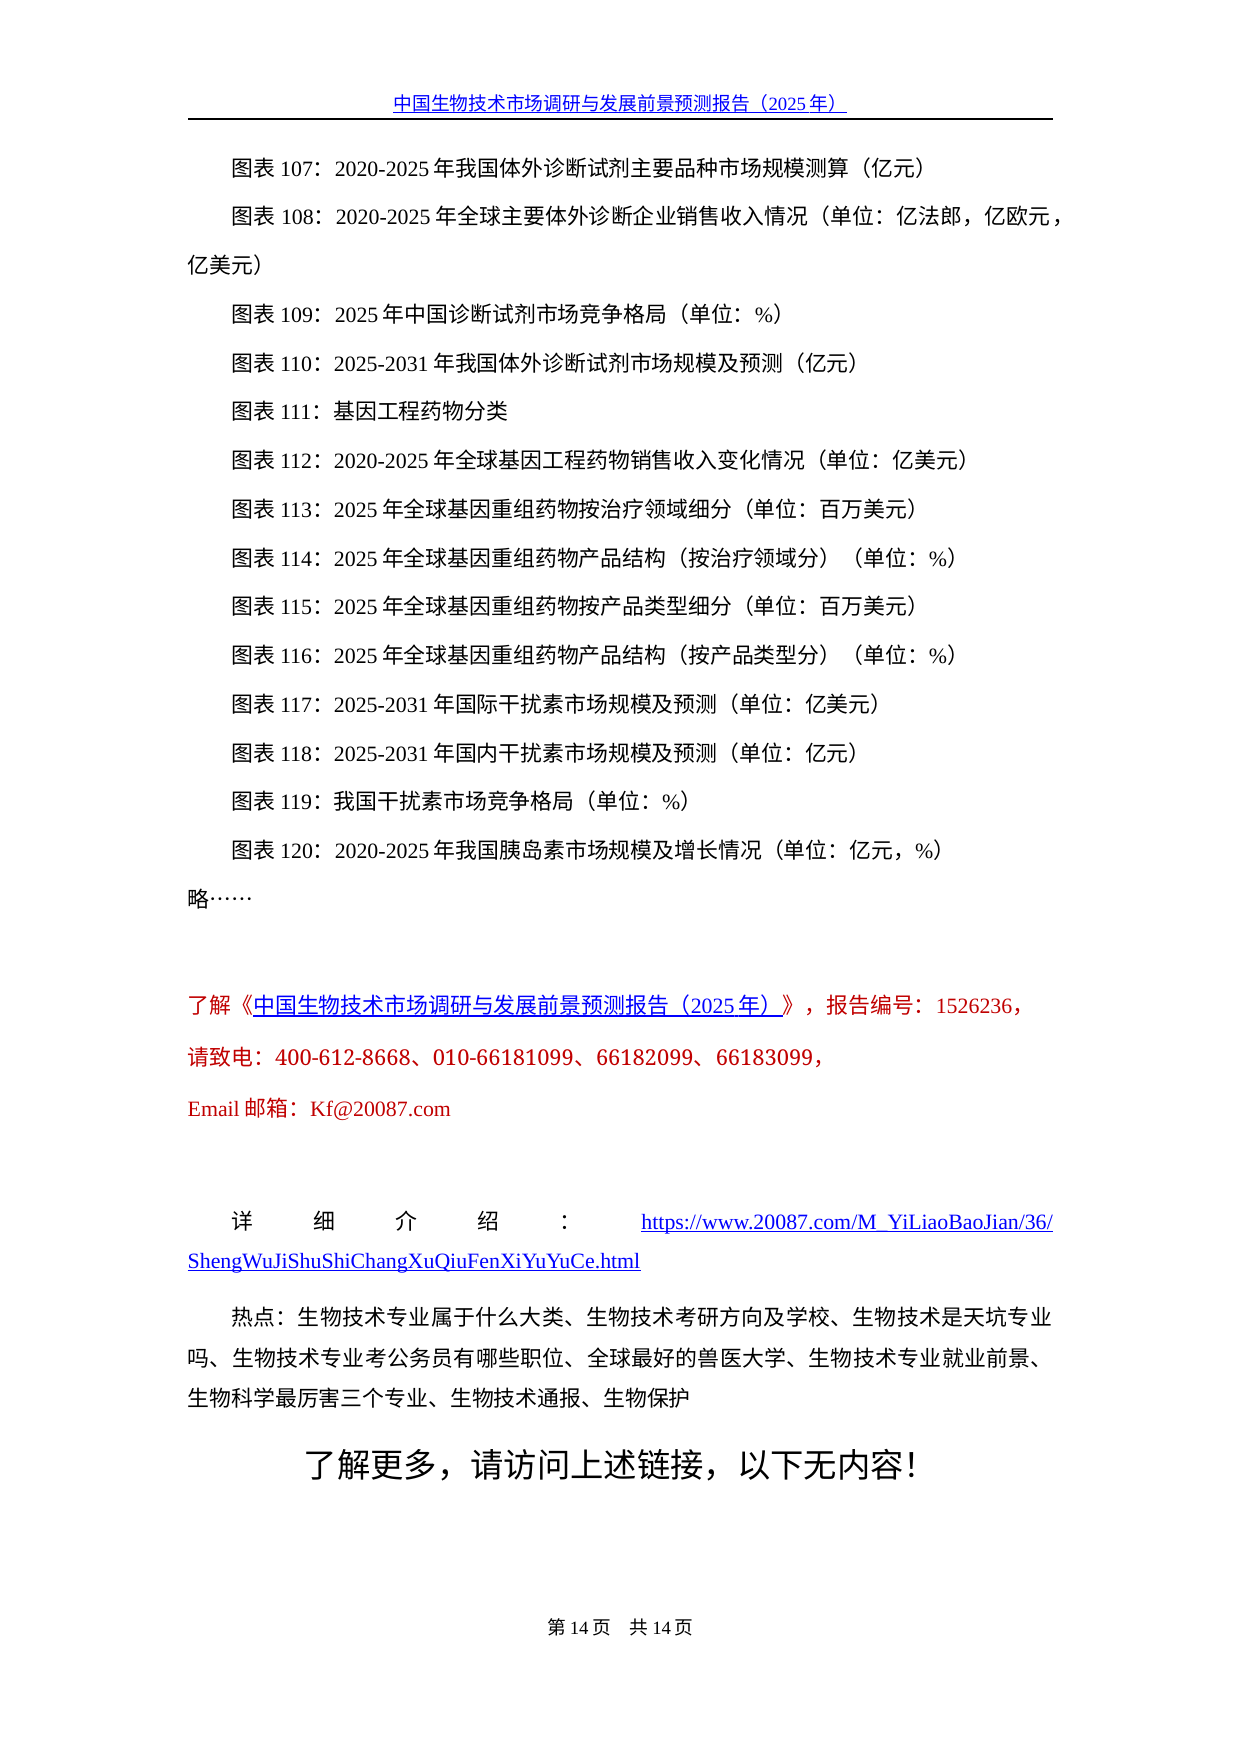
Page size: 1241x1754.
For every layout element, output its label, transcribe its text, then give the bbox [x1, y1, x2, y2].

text 详细介绍：https://www.20087.com/M_YiLiaoBaoJian/36/ShengWuJiShuShiChangXuQiuFenXiYuYuCe.html [187, 1204, 1053, 1277]
text 了解《中国生物技术市场调研与发展前景预测报告（2025年）》，报告编号：1526236， [187, 988, 1053, 1020]
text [187, 150, 1053, 914]
text 热点：生物技术专业属于什么大类、生物技术考研方向及学校、生物技术是天坑专业吗、生物技术专业考公务员有哪些职位、全球最好的兽医大学、生物技术专业就业前景、生物科学最厉害三个专业、生物技术通报、生物保护 [187, 1299, 1053, 1413]
title 了解更多，请访问上述链接，以下无内容！ [187, 1431, 1053, 1496]
text 请致电：400-612-8668、010-66181099、66182099、66183099， [187, 1039, 1053, 1072]
text Email邮箱：Kf@20087.com [187, 1091, 1053, 1123]
